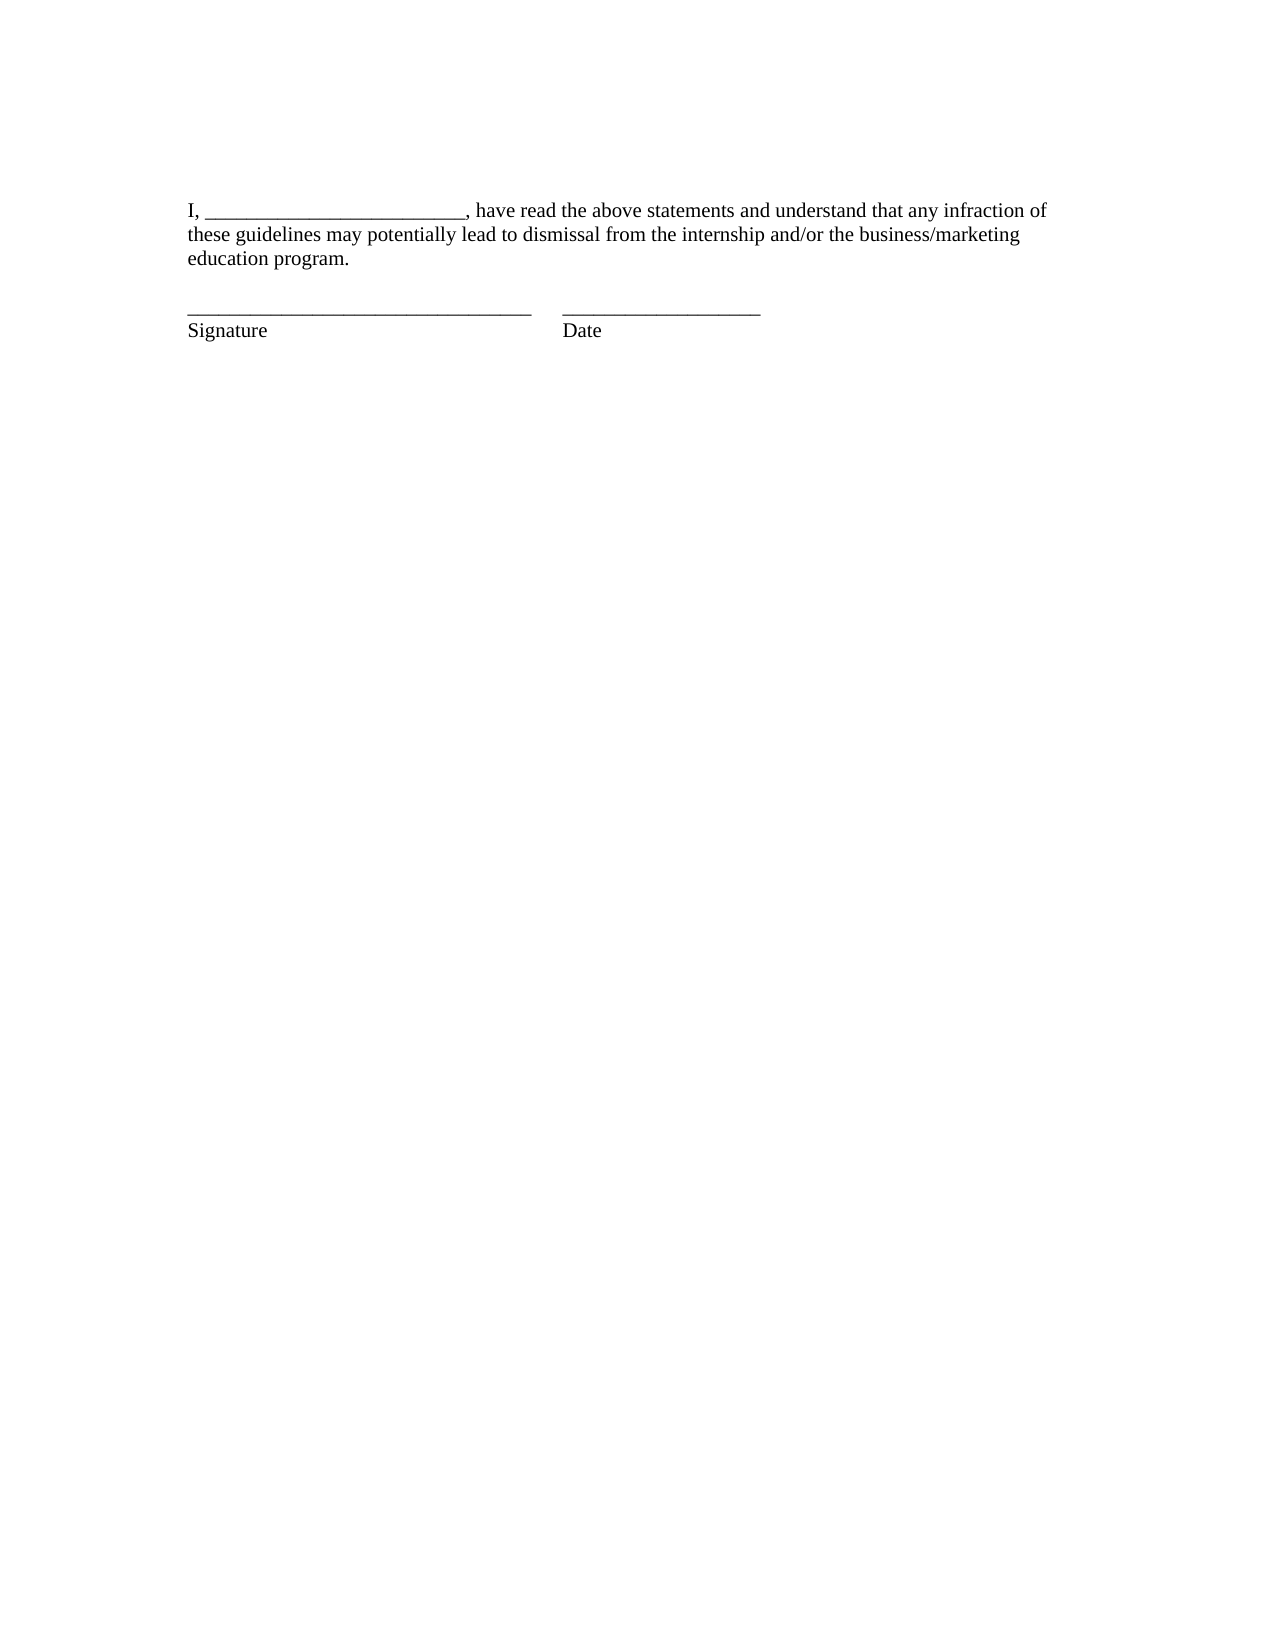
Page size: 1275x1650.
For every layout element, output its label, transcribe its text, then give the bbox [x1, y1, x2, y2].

text I, _________________________, have read the above statements and understand that any infraction of these guidelines may potentially lead to dismissal from the internship and/or the business/marketing education program. [187, 198, 1087, 270]
text Signature Date [187, 318, 1087, 342]
text _________________________________ ___________________ [187, 294, 1087, 318]
